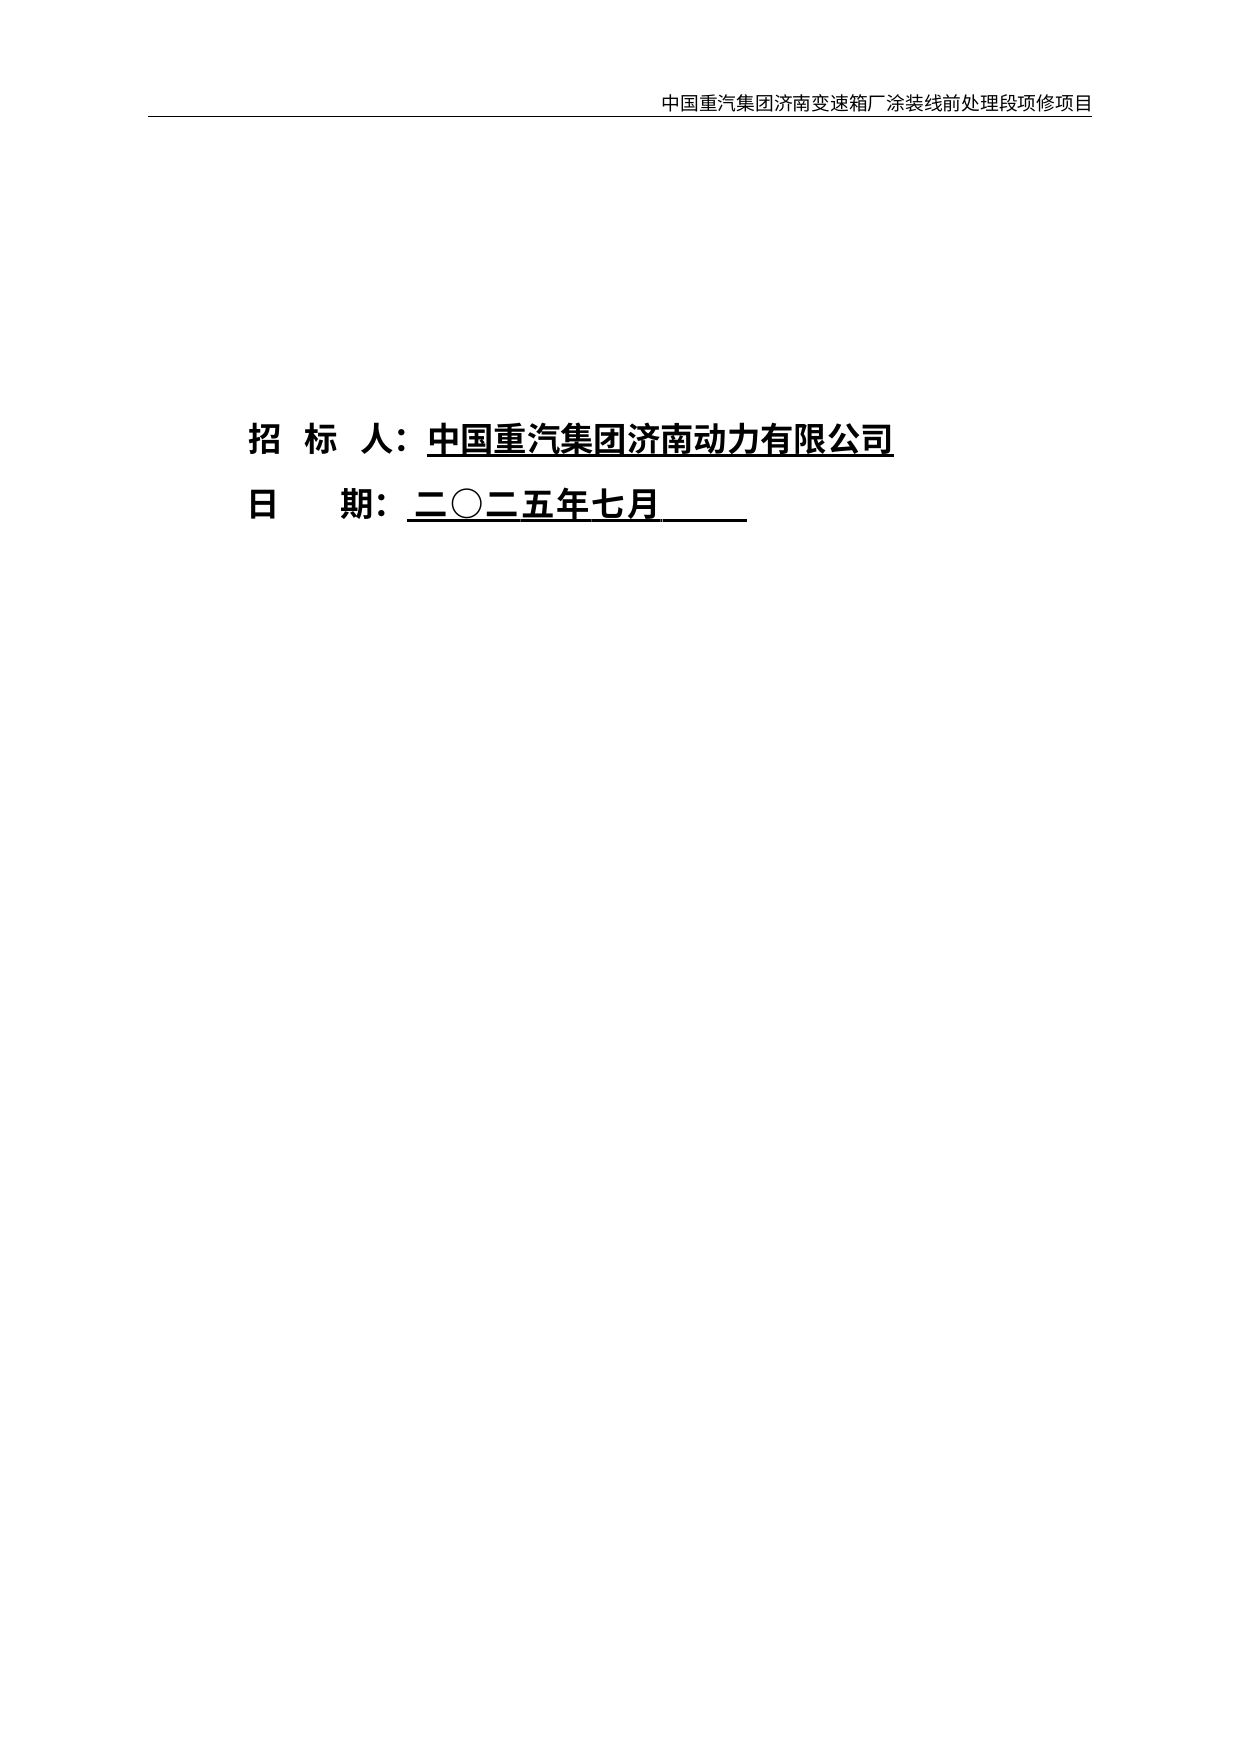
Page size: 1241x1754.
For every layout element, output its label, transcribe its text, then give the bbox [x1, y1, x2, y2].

text 招 标 人：中国重汽集团济南动力有限公司 [148, 405, 1092, 470]
text 日 期： 二○二五年七月 [148, 470, 1092, 535]
